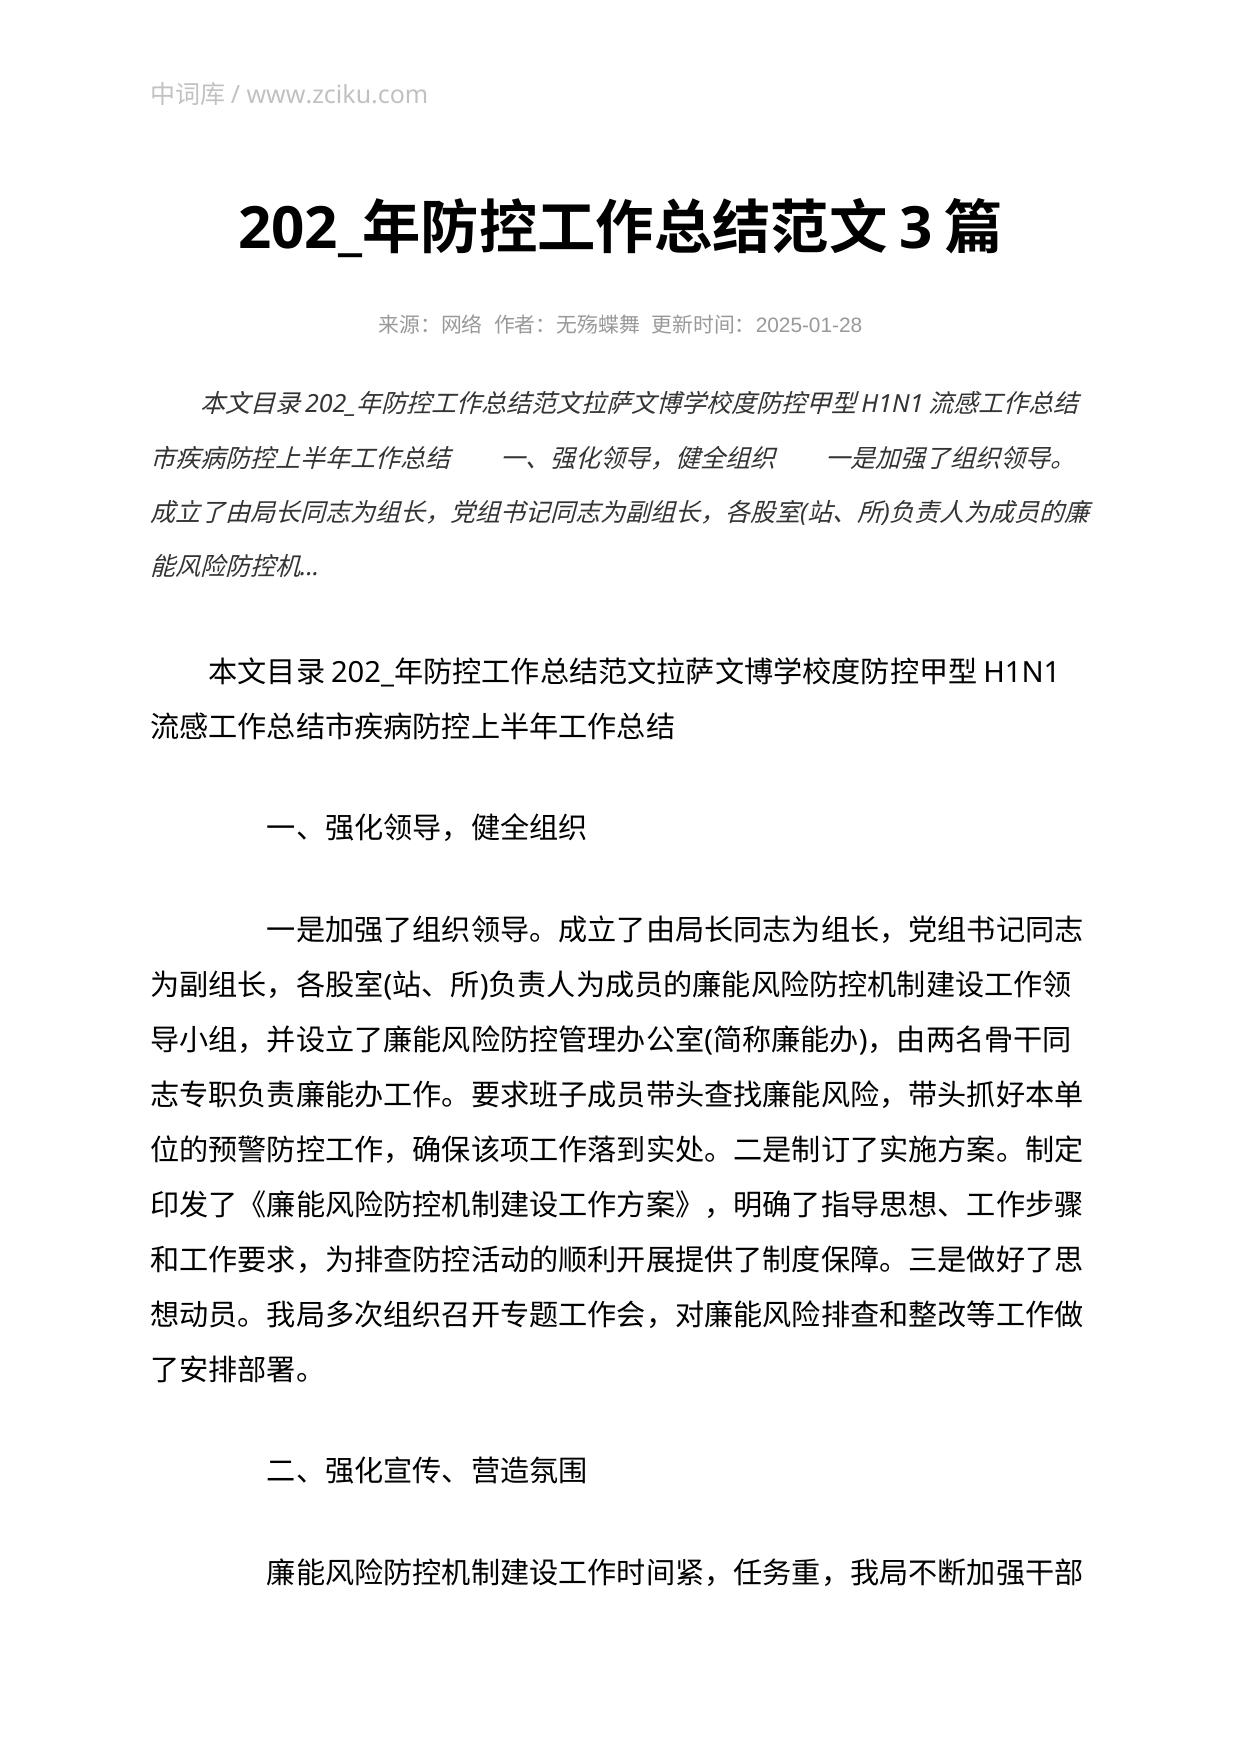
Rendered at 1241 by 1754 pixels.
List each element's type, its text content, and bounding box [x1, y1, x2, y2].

text 二、强化宣传、营造氛围 [150, 1448, 1090, 1490]
text 本文目录202_年防控工作总结范文拉萨文博学校度防控甲型H1N1流感工作总结市疾病防控上半年工作总结 [150, 648, 1090, 745]
subtitle 202_年防控工作总结范文3篇 [150, 181, 1090, 266]
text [150, 1549, 1090, 1592]
text 一、强化领导，健全组织 [150, 805, 1090, 847]
text 本文目录202_年防控工作总结范文拉萨文博学校度防控甲型H1N1流感工作总结市疾病防控上半年工作总结 一、强化领导，健全组织 一是加强了组织领导。成立了由局长同志为组长，党组书记同志为副组长，各股室(站、所)负责人为成员的廉能风险防控机... [150, 384, 1090, 583]
text 一是加强了组织领导。成立了由局长同志为组长，党组书记同志为副组长，各股室(站、所)负责人为成员的廉能风险防控机制建设工作领导小组，并设立了廉能风险防控管理办公室(简称廉能办)，由两名骨干同志专职负责廉能办工作。要求班子成员带头查找廉能风险，带头抓好本单位的预警防控工作，确保该项工作落到实处。二是制订了实施方案。制定印发了《廉能风险防控机制建设工作方案》，明确了指导思想、工作步骤和工作要求，为排查防控活动的顺利开展提供了制度保障。三是做好了思想动员。我局多次组织召开专题工作会，对廉能风险排查和整改等工作做了安排部署。 [150, 907, 1090, 1388]
text 来源：网络 作者：无殇蝶舞 更新时间：2025-01-28 [150, 313, 1090, 337]
